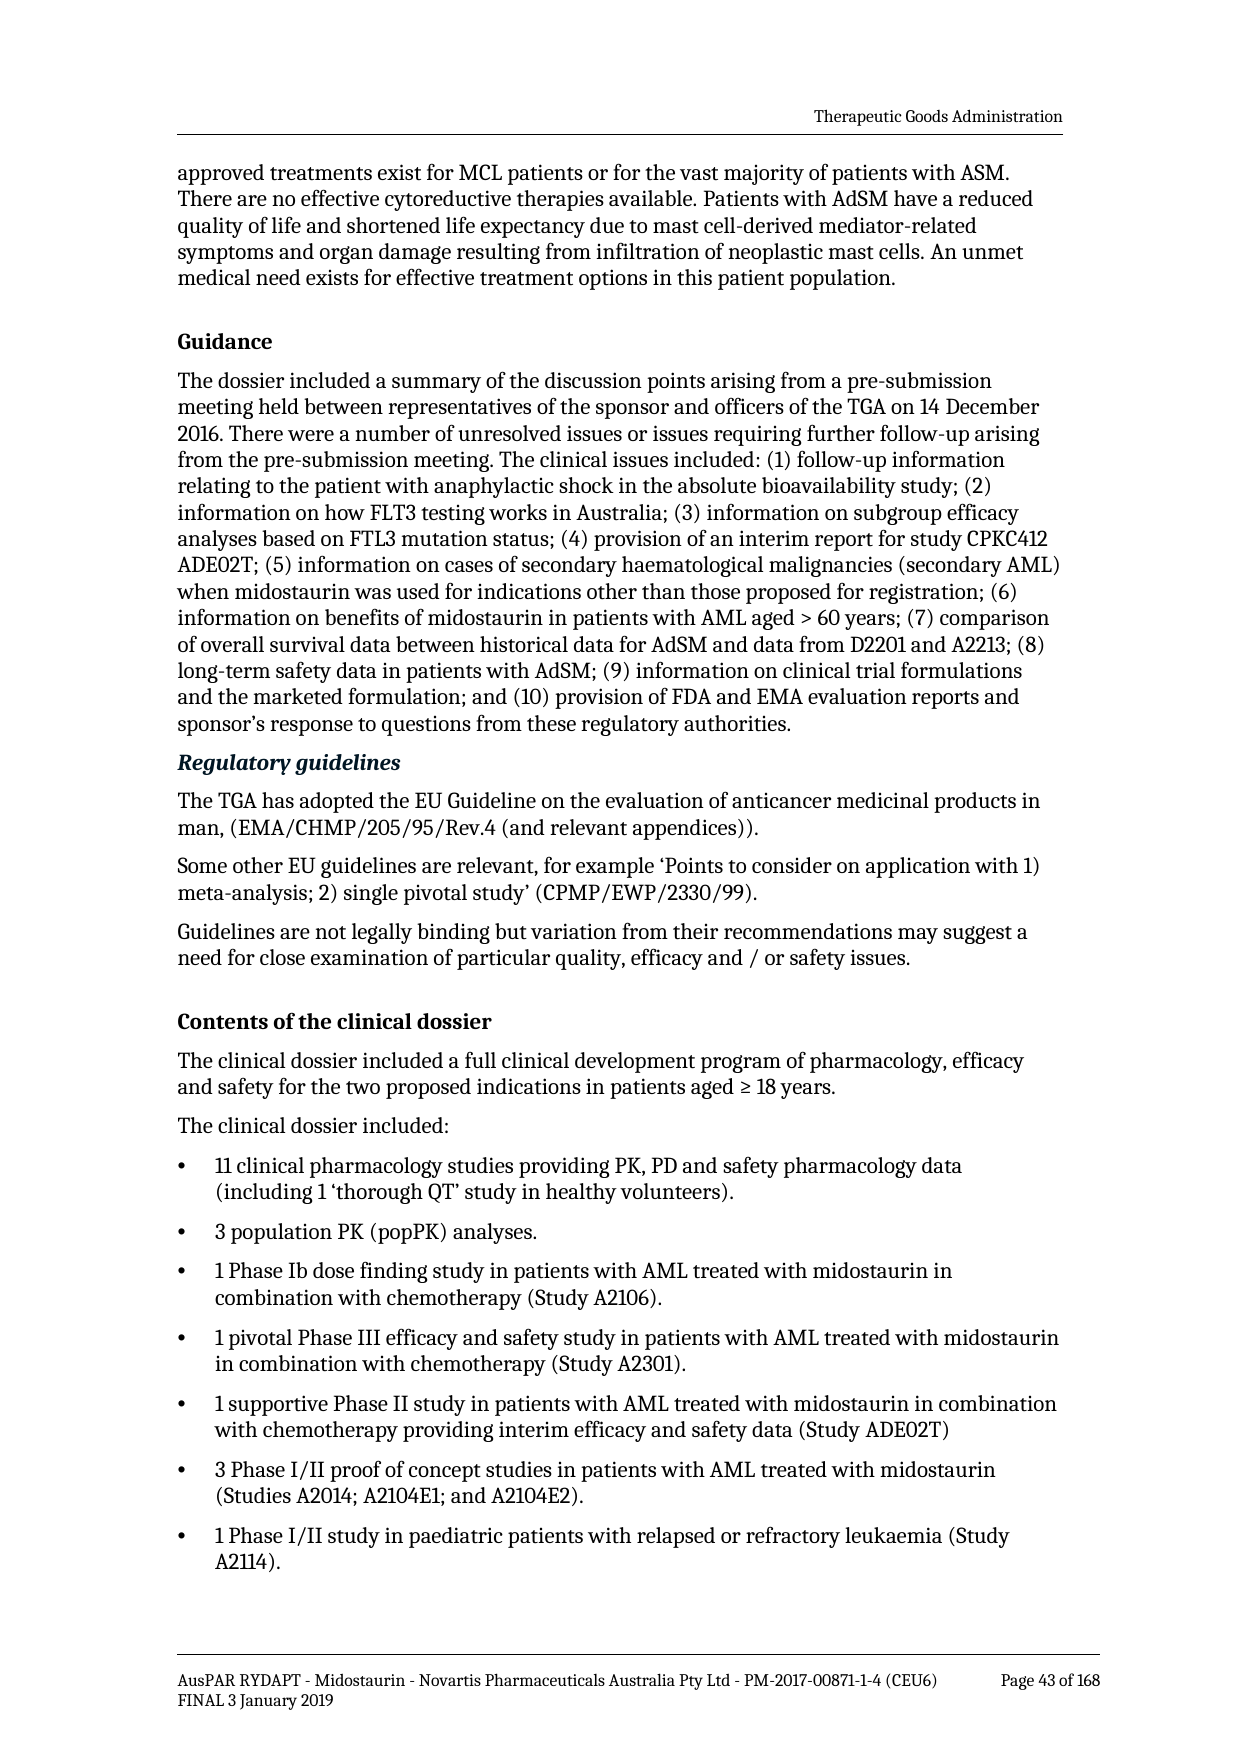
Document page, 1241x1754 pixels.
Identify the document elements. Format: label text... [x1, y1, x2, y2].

list 1 supportive Phase II study in patients with AML treated with midostaurin in combination with chemotherapy providing interim efficacy and safety data (Study ADE02T) [177, 1389, 1063, 1443]
list 3 Phase I/II proof of concept studies in patients with AML treated with midostaurin (Studies A2014; A2104E1; and A2104E2). [177, 1456, 1063, 1509]
list 1 Phase Ib dose finding study in patients with AML treated with midostaurin in combination with chemotherapy (Study A2106). [177, 1257, 1063, 1311]
text The clinical dossier included a full clinical development program of pharmacology, efficacy and safety for the two proposed indications in patients aged ≥ 18 years. [177, 1048, 1063, 1100]
text The clinical dossier included: [177, 1113, 1063, 1139]
text The dossier included a summary of the discussion points arising from a pre-submission meeting held between representatives of the sponsor and officers of the TGA on 14 December 2016. There were a number of unresolved issues or issues requiring further follow-up arising from the pre-submission meeting. The clinical issues included: (1) follow-up information relating to the patient with anaphylactic shock in the absolute bioavailability study; (2) information on how FLT3 testing works in Australia; (3) information on subgroup efficacy analyses based on FTL3 mutation status; (4) provision of an interim report for study CPKC412 ADE02T; (5) information on cases of secondary haematological malignancies (secondary AML) when midostaurin was used for indications other than those proposed for registration; (6) information on benefits of midostaurin in patients with AML aged > 60 years; (7) comparison of overall survival data between historical data for AdSM and data from D2201 and A2213; (8) long-term safety data in patients with AdSM; (9) information on clinical trial formulations and the marketed formulation; and (10) provision of FDA and EMA evaluation reports and sponsor’s response to questions from these regulatory authorities. [177, 368, 1063, 737]
list 3 population PK (popPK) analyses. [177, 1218, 1063, 1245]
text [177, 160, 1063, 291]
text Guidelines are not legally binding but variation from their recommendations may suggest a need for close examination of particular quality, efficacy and / or safety issues. [177, 918, 1063, 971]
subtitle Guidance [177, 329, 1063, 355]
text The TGA has adopted the EU Guideline on the evaluation of anticancer medicinal products in man, (EMA/CHMP/205/95/Rev.4 (and relevant appendices)). [177, 788, 1063, 841]
subtitle Regulatory guidelines [177, 749, 1063, 776]
subtitle Contents of the clinical dossier [177, 1009, 1063, 1035]
list 1 Phase I/II study in paediatric patients with relapsed or refractory leukaemia (Study A2114). [177, 1522, 1063, 1575]
list 1 pivotal Phase III efficacy and safety study in patients with AML treated with midostaurin in combination with chemotherapy (Study A2301). [177, 1323, 1063, 1377]
list 11 clinical pharmacology studies providing PK, PD and safety pharmacology data (including 1 ‘thorough QT’ study in healthy volunteers). [177, 1152, 1063, 1205]
text Some other EU guidelines are relevant, for example ‘Points to consider on application with 1) meta-analysis; 2) single pivotal study’ (CPMP/EWP/2330/99). [177, 853, 1063, 906]
